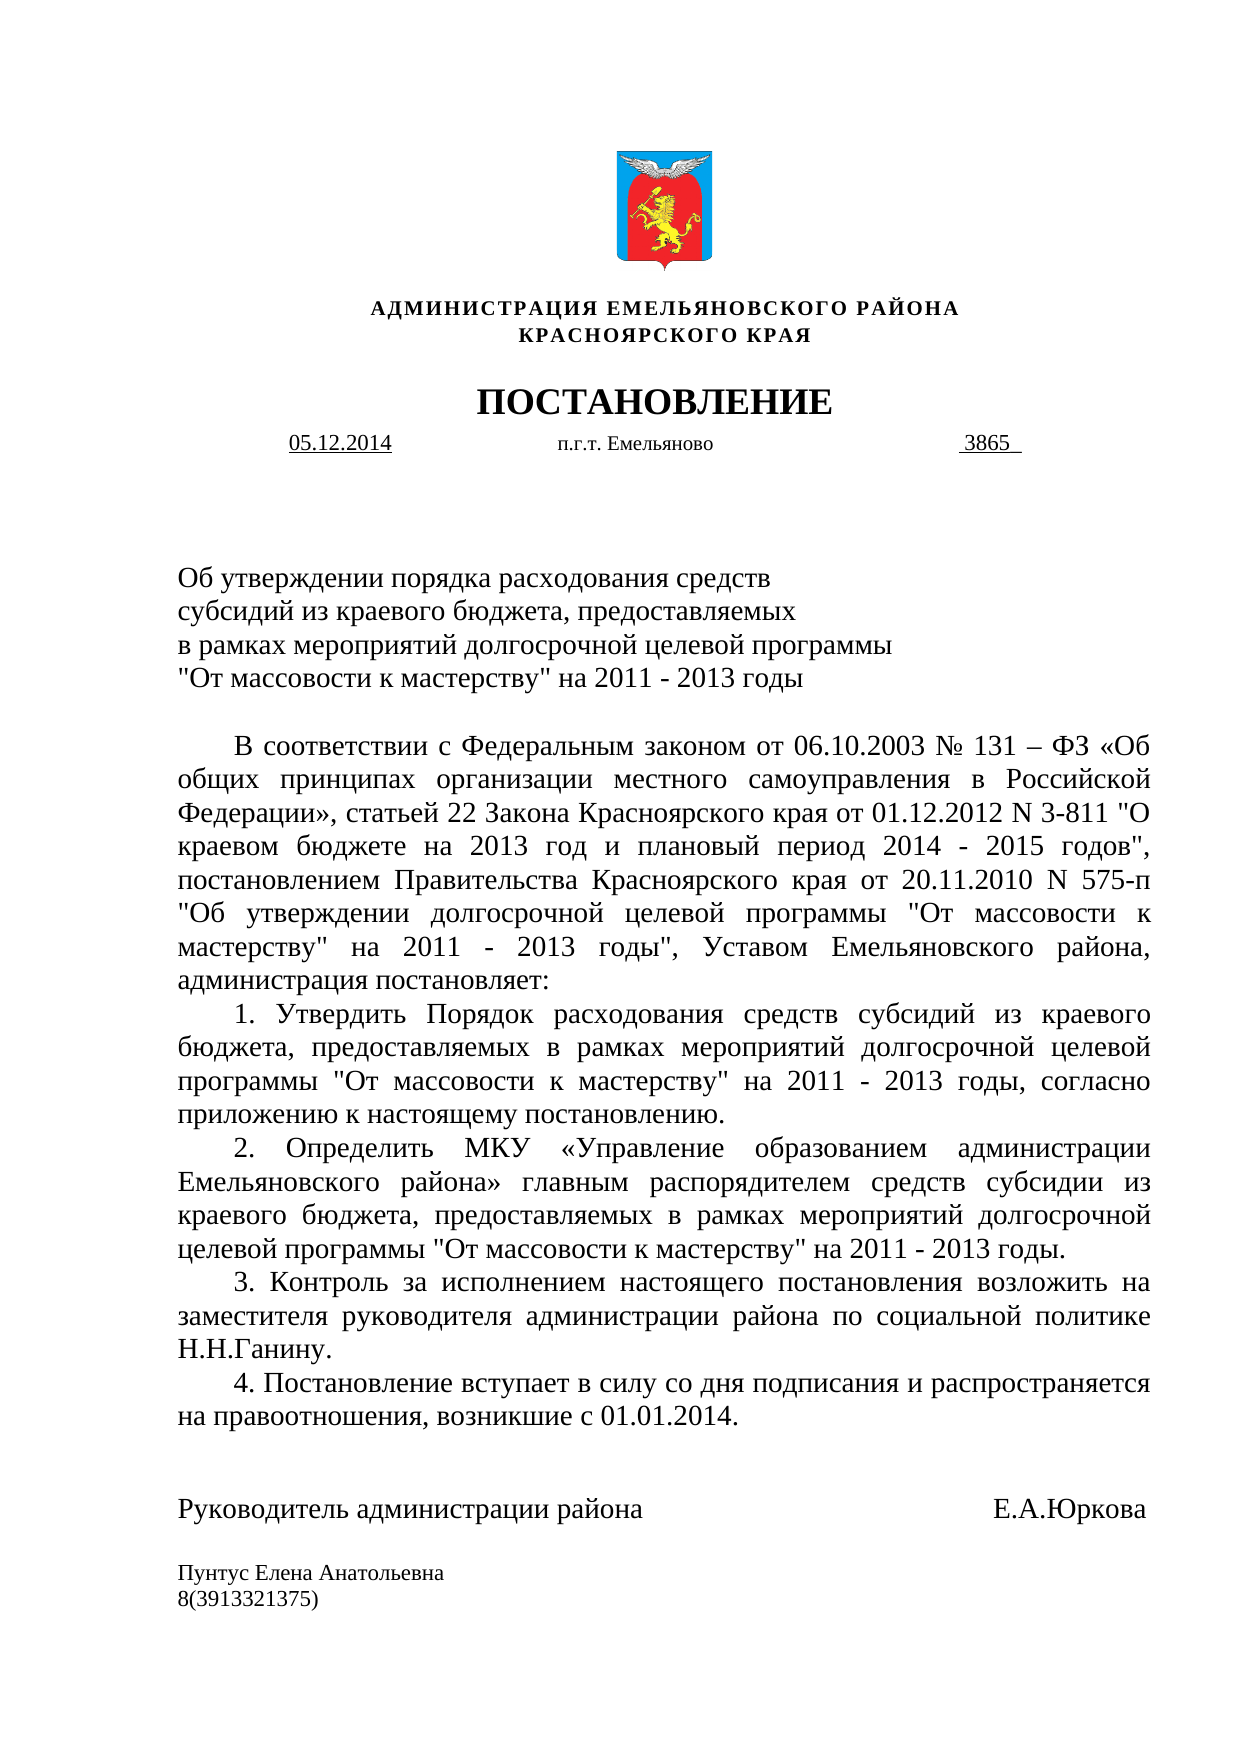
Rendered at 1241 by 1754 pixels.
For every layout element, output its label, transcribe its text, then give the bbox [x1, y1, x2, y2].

text 1. Утвердить Порядок расходования средств субсидий из краевого бюджета, предоставляемых в рамках мероприятий долгосрочной целевой программы "От массовости к мастерству" на 2011 - 2013 годы, согласно приложению к настоящему постановлению. [177, 996, 1152, 1130]
text в рамках мероприятий долгосрочной целевой программы [177, 627, 1152, 661]
text В соответствии с Федеральным законом от 06.10.2003 № 131 – ФЗ «Об общих принципах организации местного самоуправления в Российской Федерации», статьей 22 Закона Красноярского края от 01.12.2012 N 3-811 "О краевом бюджете на 2013 год и плановый период 2014 - 2015 годов", постановлением Правительства Красноярского края от 20.11.2010 N 575-п "Об утверждении долгосрочной целевой программы "От массовости к мастерству" на 2011 - 2013 годы", Уставом Емельяновского района, администрация постановляет: [177, 728, 1152, 996]
text субсидий из краевого бюджета, предоставляемых [177, 593, 1152, 627]
text Руководитель администрации района Е.А.Юркова [177, 1491, 1152, 1525]
text 2. Определить МКУ «Управление образованием администрации Емельяновского района» главным распорядителем средств субсидии из краевого бюджета, предоставляемых в рамках мероприятий долгосрочной целевой программы "От массовости к мастерству" на 2011 - 2013 годы. [177, 1130, 1152, 1264]
text 8(3913321375) [177, 1585, 1152, 1611]
subtitle КРАСНОЯРСКОГО КРАЯ [177, 323, 1152, 347]
text "От массовости к мастерству" на 2011 - 2013 годы [177, 661, 1152, 694]
text АДМИНИСТРАЦИЯ ЕМЕЛЬЯНОВСКОГО РАЙОНА [177, 295, 1152, 319]
text Об утверждении порядка расходования средств [177, 560, 1152, 593]
text 05.12.2014 п.г.т. Емельяново 3865_ [158, 429, 1152, 455]
text 3. Контроль за исполнением настоящего постановления возложить на заместителя руководителя администрации района по социальной политике Н.Н.Ганину. [177, 1264, 1152, 1365]
text ПОСТАНОВЛЕНИЕ [158, 379, 1152, 422]
text Пунтус Елена Анатольевна [177, 1558, 1152, 1585]
text 4. Постановление вступает в силу со дня подписания и распространяется на правоотношения, возникшие с 01.01.2014. [177, 1365, 1152, 1432]
